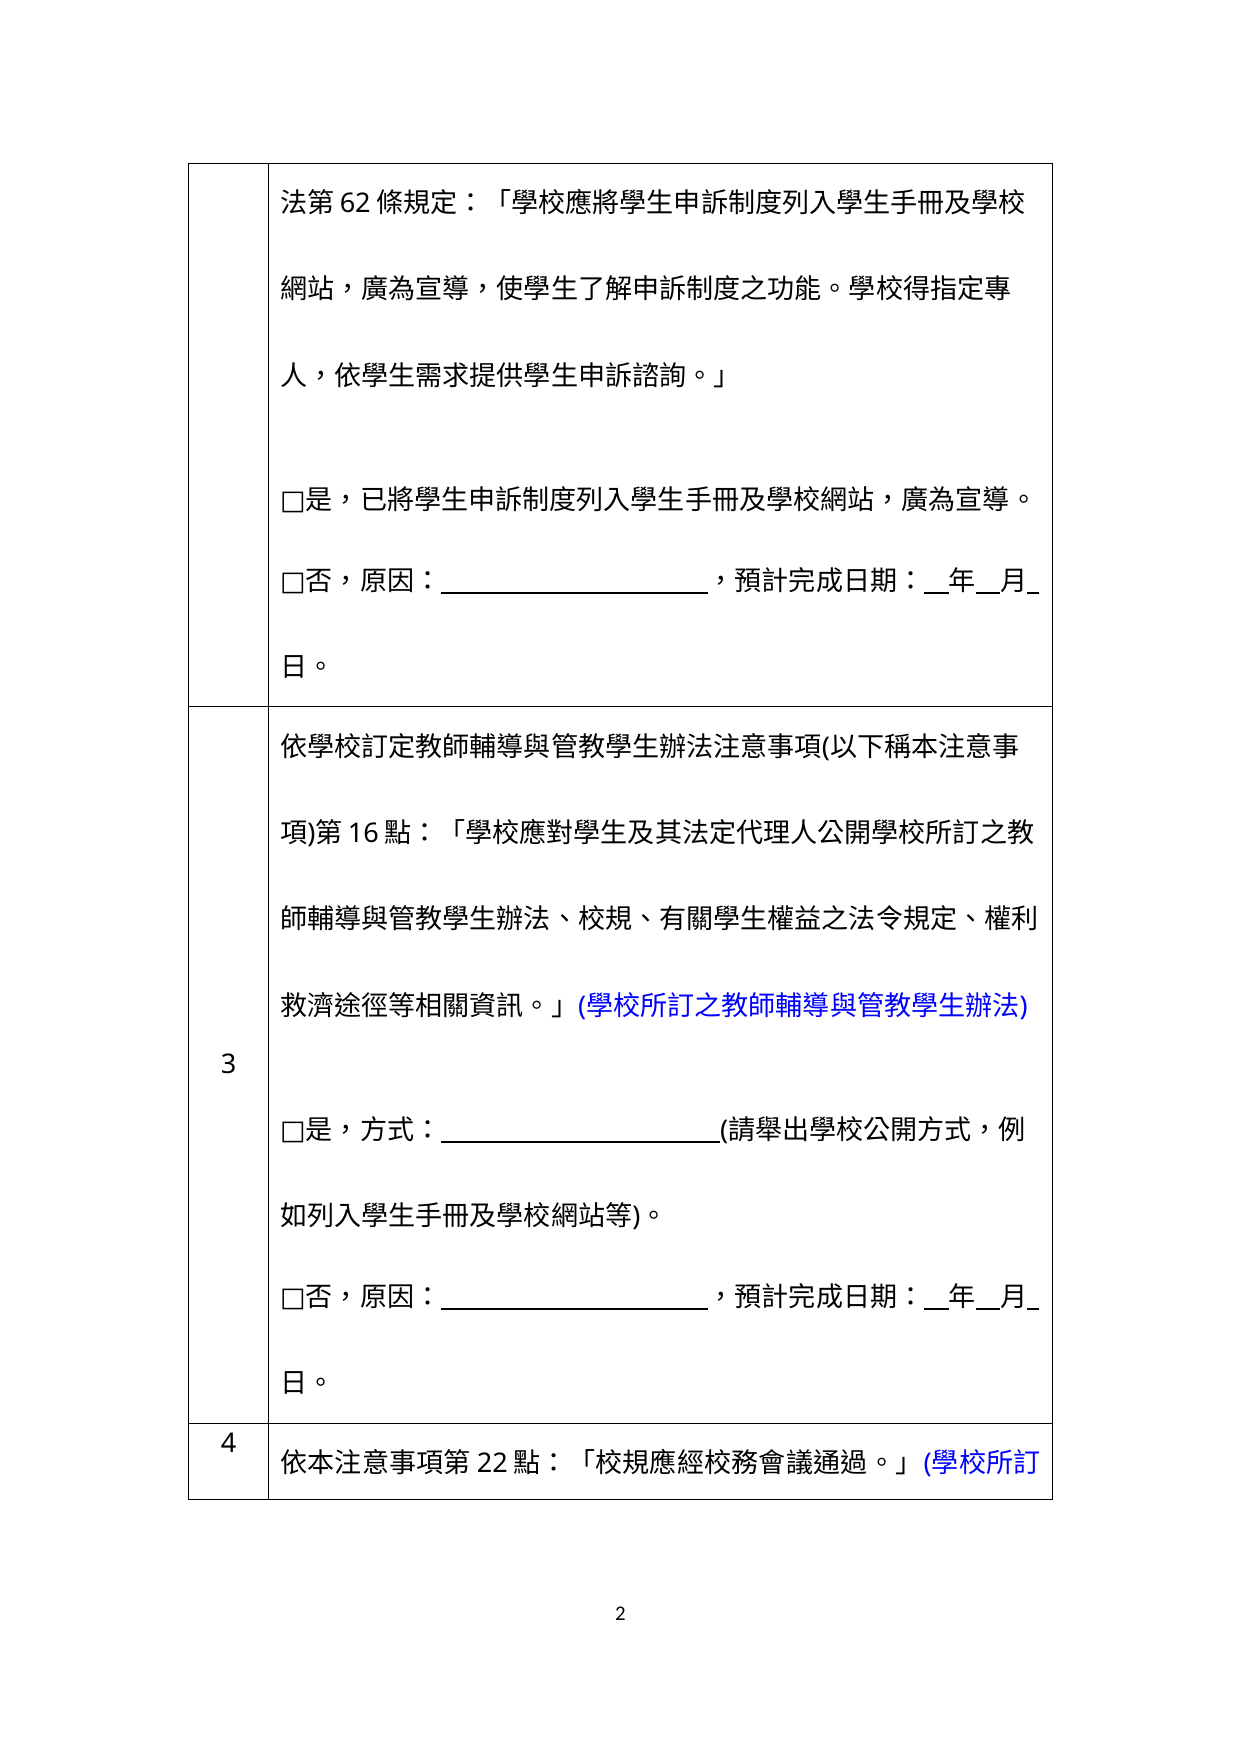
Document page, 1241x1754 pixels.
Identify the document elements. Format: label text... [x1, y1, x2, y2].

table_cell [269, 164, 1052, 706]
table_cell 4 [189, 1424, 268, 1498]
table_cell 2 [189, 164, 268, 706]
table_cell 依學校訂定教師輔導與管教學生辦法注意事項(以下稱本注意事項)第16點：「學校應對學生及其法定代理人公開學校所訂之教師輔導與管教學生辦法、校規、有關學生權益之法令規定、權利救濟途徑等相關資訊。」(學校所訂之教師輔導與管教學生辦法) □是，方式： (請舉出學校公開方式，例如列入學生手冊及學校網站等)。 □否，原因： ，預計完成日期： 年 月 日。 [269, 707, 1052, 1422]
table_cell 3 [189, 707, 268, 1422]
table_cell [269, 1424, 1052, 1498]
